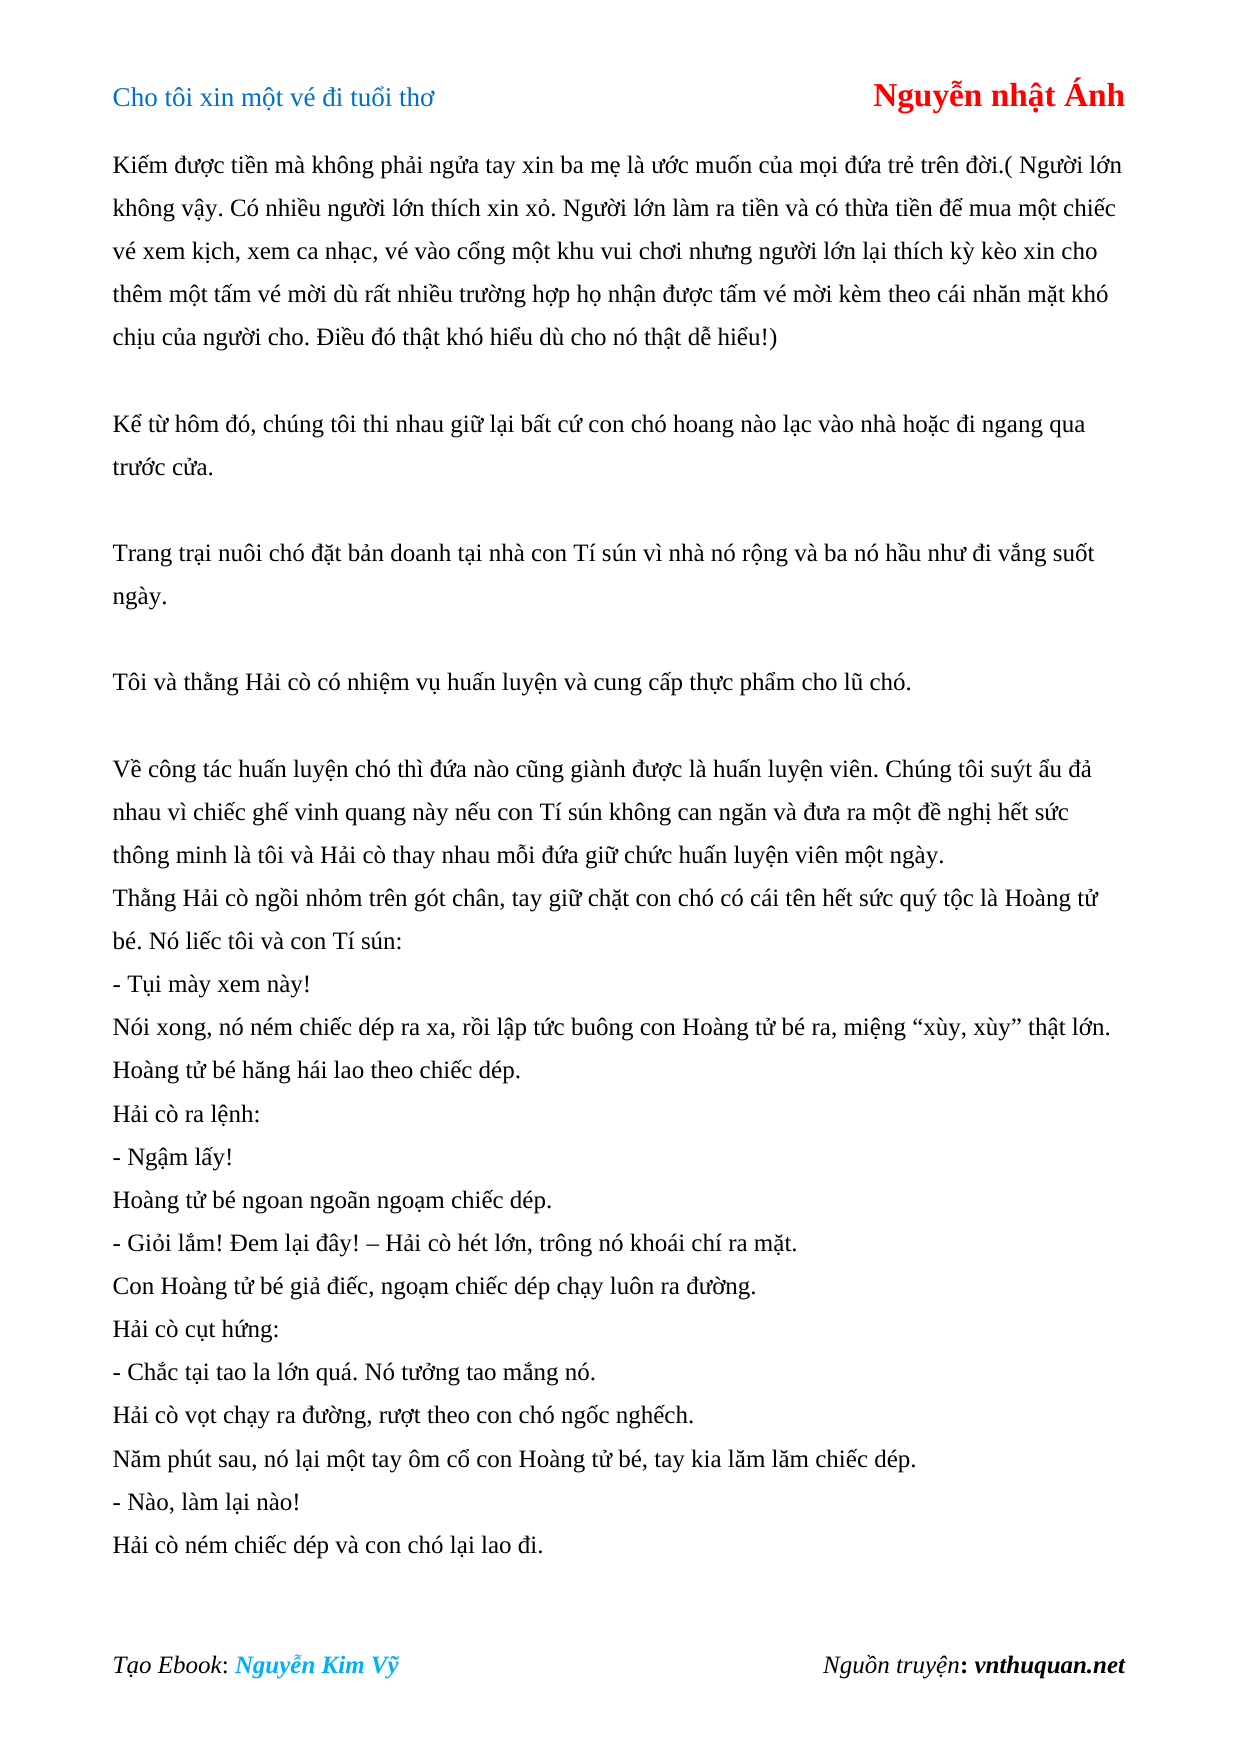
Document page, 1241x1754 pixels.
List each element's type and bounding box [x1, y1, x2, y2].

text [112, 150, 1128, 1602]
